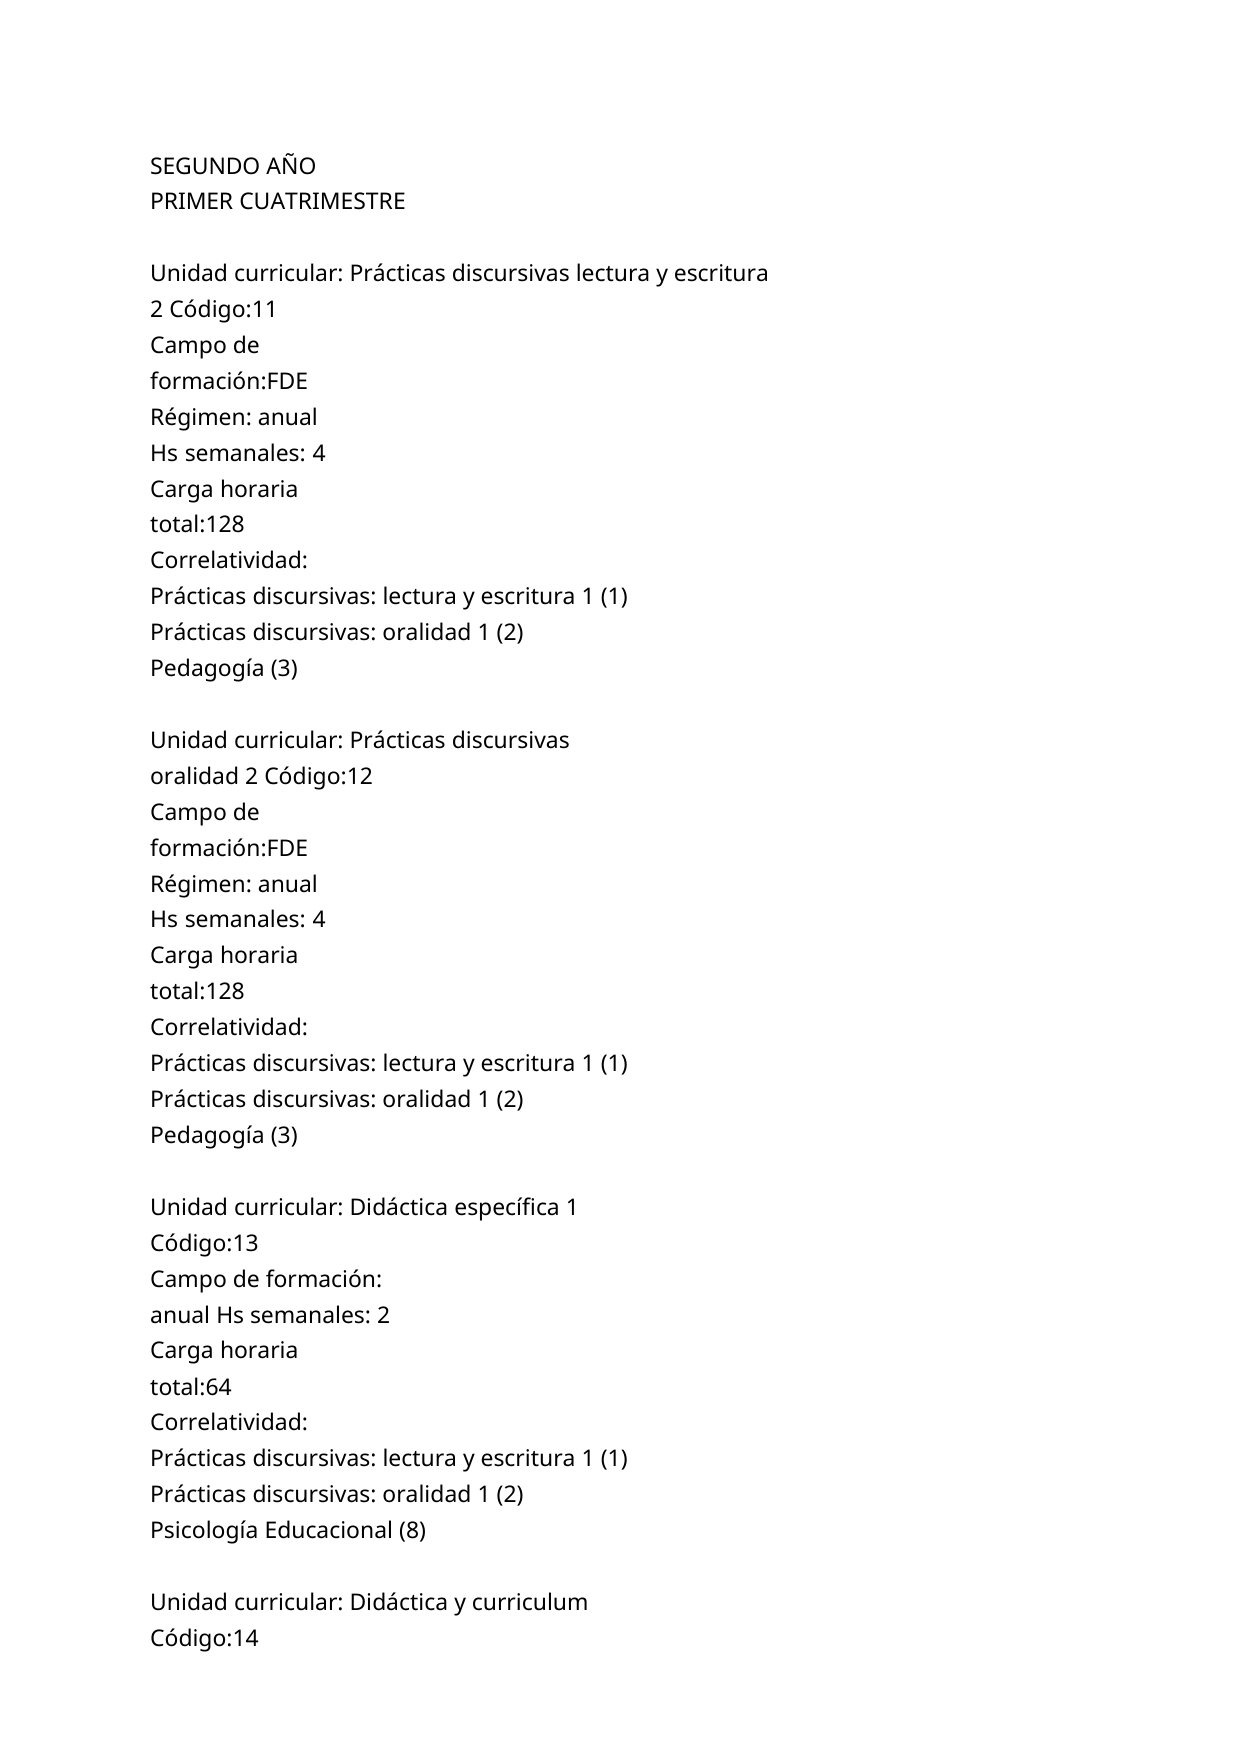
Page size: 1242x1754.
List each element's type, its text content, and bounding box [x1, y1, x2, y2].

text Psicología Educacional (8) [150, 1514, 1067, 1545]
text Campo de formación:FDE Régimen: anual [150, 329, 415, 432]
text SEGUNDO AÑO [150, 150, 1067, 181]
text Carga horaria total:64 Correlatividad: [150, 1334, 372, 1438]
text Prácticas discursivas: lectura y escritura 1 (1) Prácticas discursivas: oralidad 1 (2) [150, 1442, 658, 1509]
text Hs semanales: 4 Carga horaria total:128 Correlatividad: [150, 437, 384, 576]
text Prácticas discursivas: lectura y escritura 1 (1) Prácticas discursivas: oralidad 1 (2) [150, 1047, 658, 1114]
text Unidad curricular: Prácticas discursivas oralidad 2 Código:12 [150, 724, 658, 791]
text Hs semanales: 4 Carga horaria total:128 Correlatividad: [150, 903, 384, 1042]
text Unidad curricular: Prácticas discursivas lectura y escritura 2 Código:11 [150, 257, 769, 324]
text Pedagogía (3) [150, 652, 1067, 683]
text Prácticas discursivas: lectura y escritura 1 (1) Prácticas discursivas: oralidad 1 (2) [150, 580, 658, 647]
text Campo de formación: anual Hs semanales: 2 [150, 1263, 437, 1330]
text Unidad curricular: Didáctica y curriculum Código:14 [150, 1586, 658, 1653]
text Unidad curricular: Didáctica específica 1 Código:13 [150, 1191, 658, 1258]
text Campo de formación:FDE Régimen: anual [150, 796, 415, 899]
text Pedagogía (3) [150, 1119, 1067, 1150]
text PRIMER CUATRIMESTRE [150, 185, 1067, 216]
